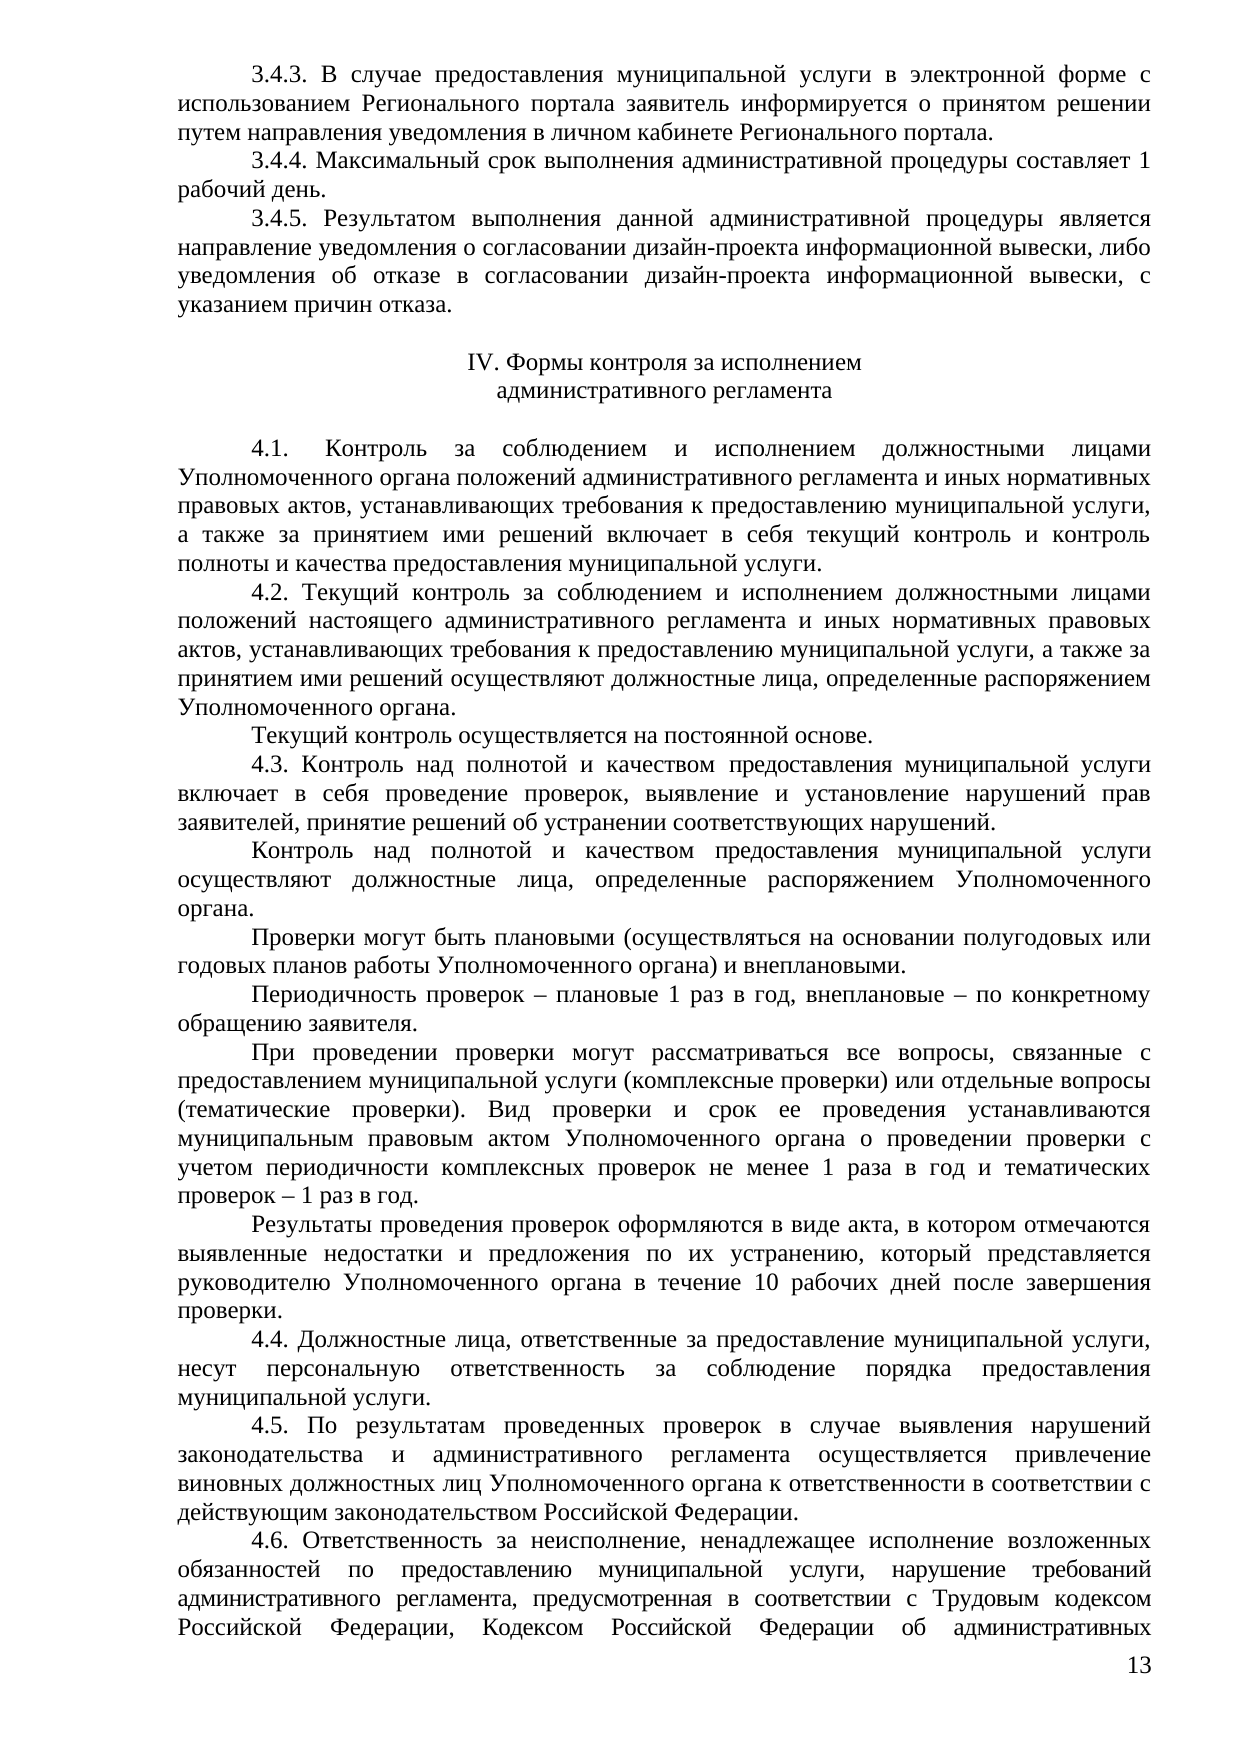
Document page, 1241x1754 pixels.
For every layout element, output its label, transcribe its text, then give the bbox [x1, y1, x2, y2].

text При проведении проверки могут рассматриваться все вопросы, связанные с предоставлением муниципальной услуги (комплексные проверки) или отдельные вопросы (тематические проверки). Вид проверки и срок ее проведения устанавливаются муниципальным правовым актом Уполномоченного органа о проведении проверки с учетом периодичности комплексных проверок не менее 1 раза в год и тематических проверок – 1 раз в год. [177, 1037, 1152, 1209]
text 4.2. Текущий контроль за соблюдением и исполнением должностными лицами положений настоящего административного регламента и иных нормативных правовых актов, устанавливающих требования к предоставлению муниципальной услуги, а также за принятием ими решений осуществляют должностные лица, определенные распоряжением Уполномоченного органа. [177, 577, 1152, 720]
text 3.4.5. Результатом выполнения данной административной процедуры является направление уведомления о согласовании дизайн-проекта информационной вывески, либо уведомления об отказе в согласовании дизайн-проекта информационной вывески, с указанием причин отказа. [177, 203, 1152, 318]
text Периодичность проверок – плановые 1 раз в год, внеплановые – по конкретному обращению заявителя. [177, 979, 1152, 1037]
text Контроль над полнотой и качеством предоставления муниципальной услуги осуществляют должностные лица, определенные распоряжением Уполномоченного органа. [177, 835, 1152, 922]
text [177, 1525, 1152, 1640]
subtitle IV. Формы контроля за исполнением [177, 347, 1152, 375]
text 4.4. Должностные лица, ответственные за предоставление муниципальной услуги, несут персональную ответственность за соблюдение порядка предоставления муниципальной услуги. [177, 1324, 1152, 1410]
text 3.4.4. Максимальный срок выполнения административной процедуры составляет 1 рабочий день. [177, 145, 1152, 203]
text 4.3. Контроль над полнотой и качеством предоставления муниципальной услуги включает в себя проведение проверок, выявление и установление нарушений прав заявителей, принятие решений об устранении соответствующих нарушений. [177, 749, 1152, 835]
text 4.5. По результатам проведенных проверок в случае выявления нарушений законодательства и административного регламента осуществляется привлечение виновных должностных лиц Уполномоченного органа к ответственности в соответствии с действующим законодательством Российской Федерации. [177, 1410, 1152, 1525]
text 4.1. Контроль за соблюдением и исполнением должностными лицами Уполномоченного органа положений административного регламента и иных нормативных правовых актов, устанавливающих требования к предоставлению муниципальной услуги, а также за принятием ими решений включает в себя текущий контроль и контроль полноты и качества предоставления муниципальной услуги. [177, 433, 1152, 577]
text Результаты проведения проверок оформляются в виде акта, в котором отмечаются выявленные недостатки и предложения по их устранению, который представляется руководителю Уполномоченного органа в течение 10 рабочих дней после завершения проверки. [177, 1209, 1152, 1324]
text Текущий контроль осуществляется на постоянной основе. [177, 720, 1152, 749]
text 3.4.3. В случае предоставления муниципальной услуги в электронной форме с использованием Регионального портала заявитель информируется о принятом решении путем направления уведомления в личном кабинете Регионального портала. [177, 59, 1152, 145]
text Проверки могут быть плановыми (осуществляться на основании полугодовых или годовых планов работы Уполномоченного органа) и внеплановыми. [177, 922, 1152, 979]
subtitle административного регламента [177, 375, 1152, 404]
